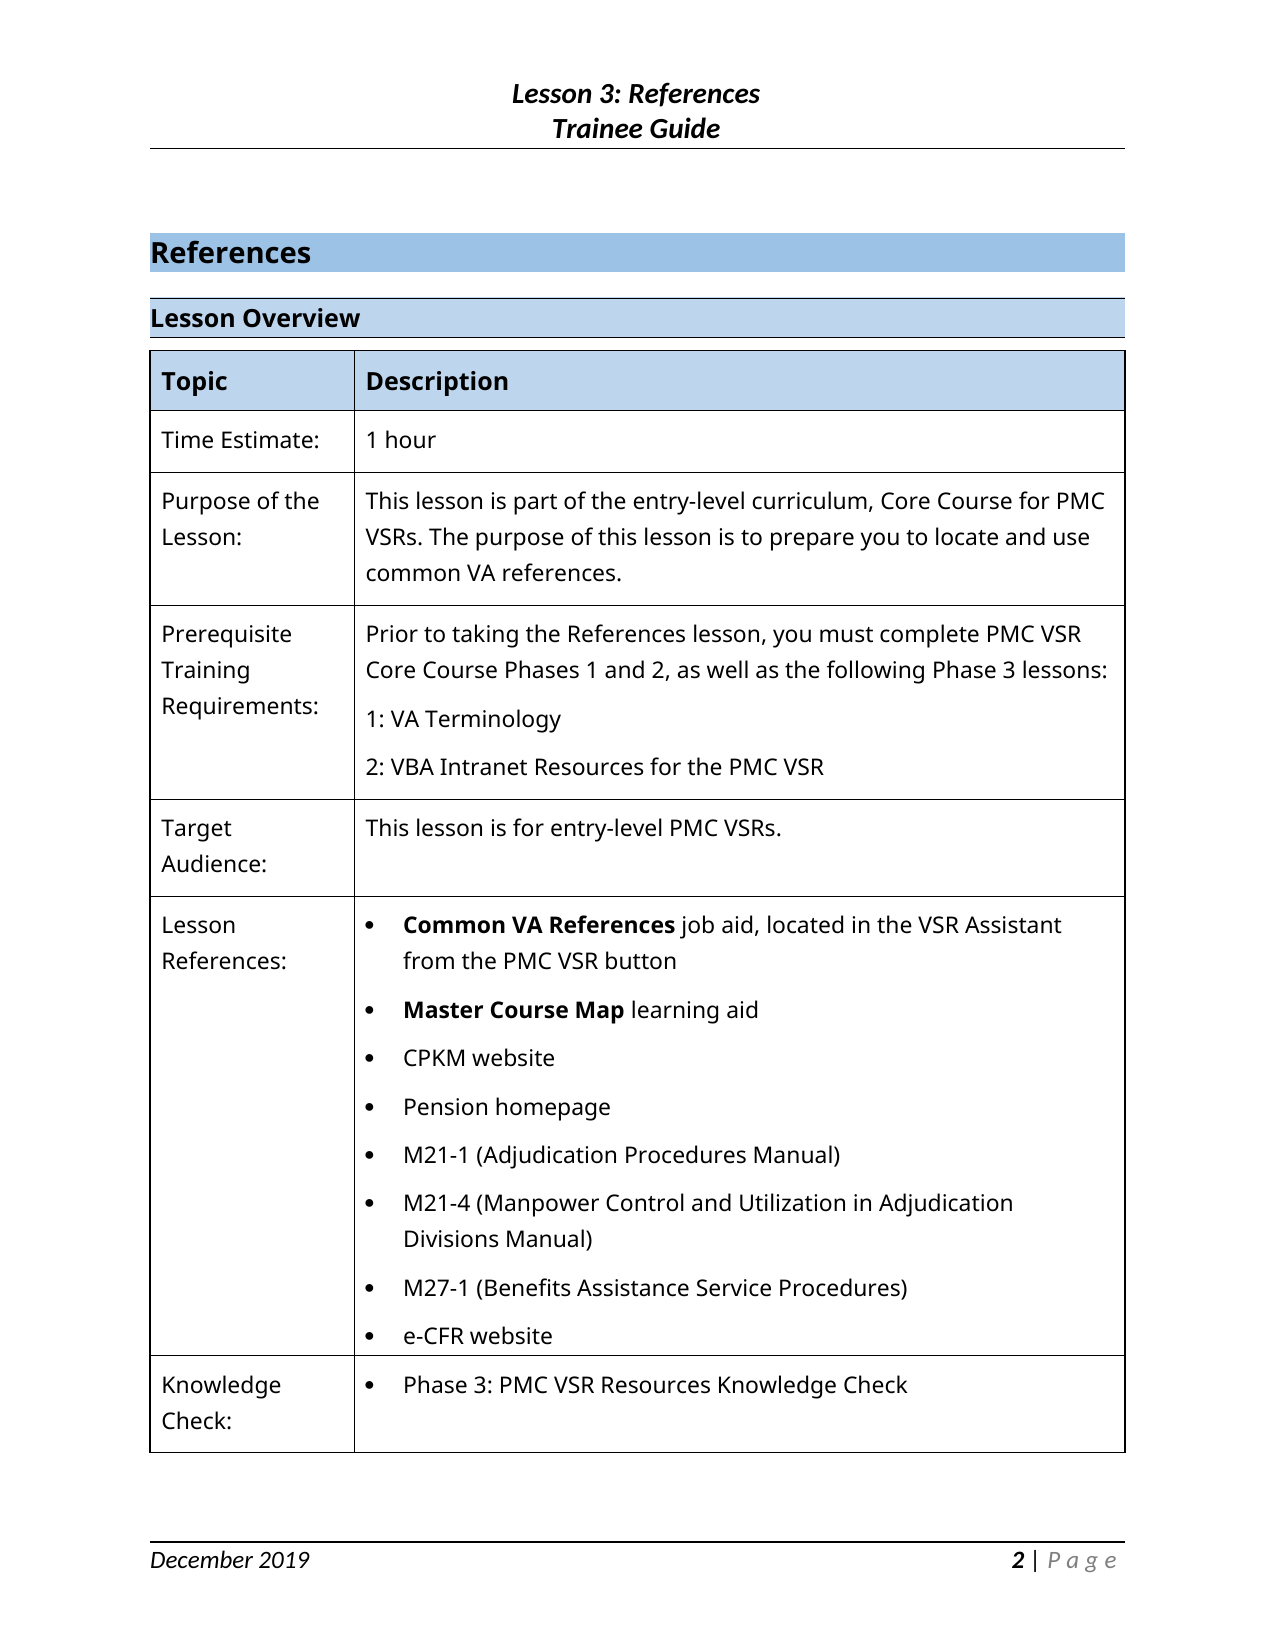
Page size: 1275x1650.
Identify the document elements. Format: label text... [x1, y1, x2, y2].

table_cell Knowledge Check: [151, 1356, 354, 1452]
table_cell Common VA References job aid, located in the VSR Assistant from the PMC VSR button Master Course Map learning aid CPKM website Pension homepage M21-1 (Adjudication Procedures Manual) M21-4 (Manpower Control and Utilization in Adjudication Divisions Manual) M27-1 (Benefits Assistance Service Procedures) e-CFR website [355, 897, 1124, 1355]
table_header Description [355, 351, 1124, 410]
table_cell Time Estimate: [151, 411, 354, 472]
table_cell Target Audience: [151, 800, 354, 896]
table_cell This lesson is for entry-level PMC VSRs. [355, 800, 1124, 896]
table_cell Phase 3: PMC VSR Resources Knowledge Check [355, 1356, 1124, 1452]
table_cell Prerequisite Training Requirements: [151, 606, 354, 798]
table_cell Purpose of the Lesson: [151, 473, 354, 604]
table_cell Lesson References: [151, 897, 354, 1355]
table_cell Prior to taking the References lesson, you must complete PMC VSR Core Course Phases 1 and 2, as well as the following Phase 3 lessons: 1: VA Terminology 2: VBA Intranet Resources for the PMC VSR [355, 606, 1124, 798]
table_header Topic [151, 351, 354, 410]
table_cell 1 hour [355, 411, 1124, 472]
subtitle Lesson Overview [150, 299, 1125, 337]
subtitle References [150, 233, 1125, 272]
table_cell This lesson is part of the entry-level curriculum, Core Course for PMC VSRs. The purpose of this lesson is to prepare you to locate and use common VA references. [355, 473, 1124, 604]
